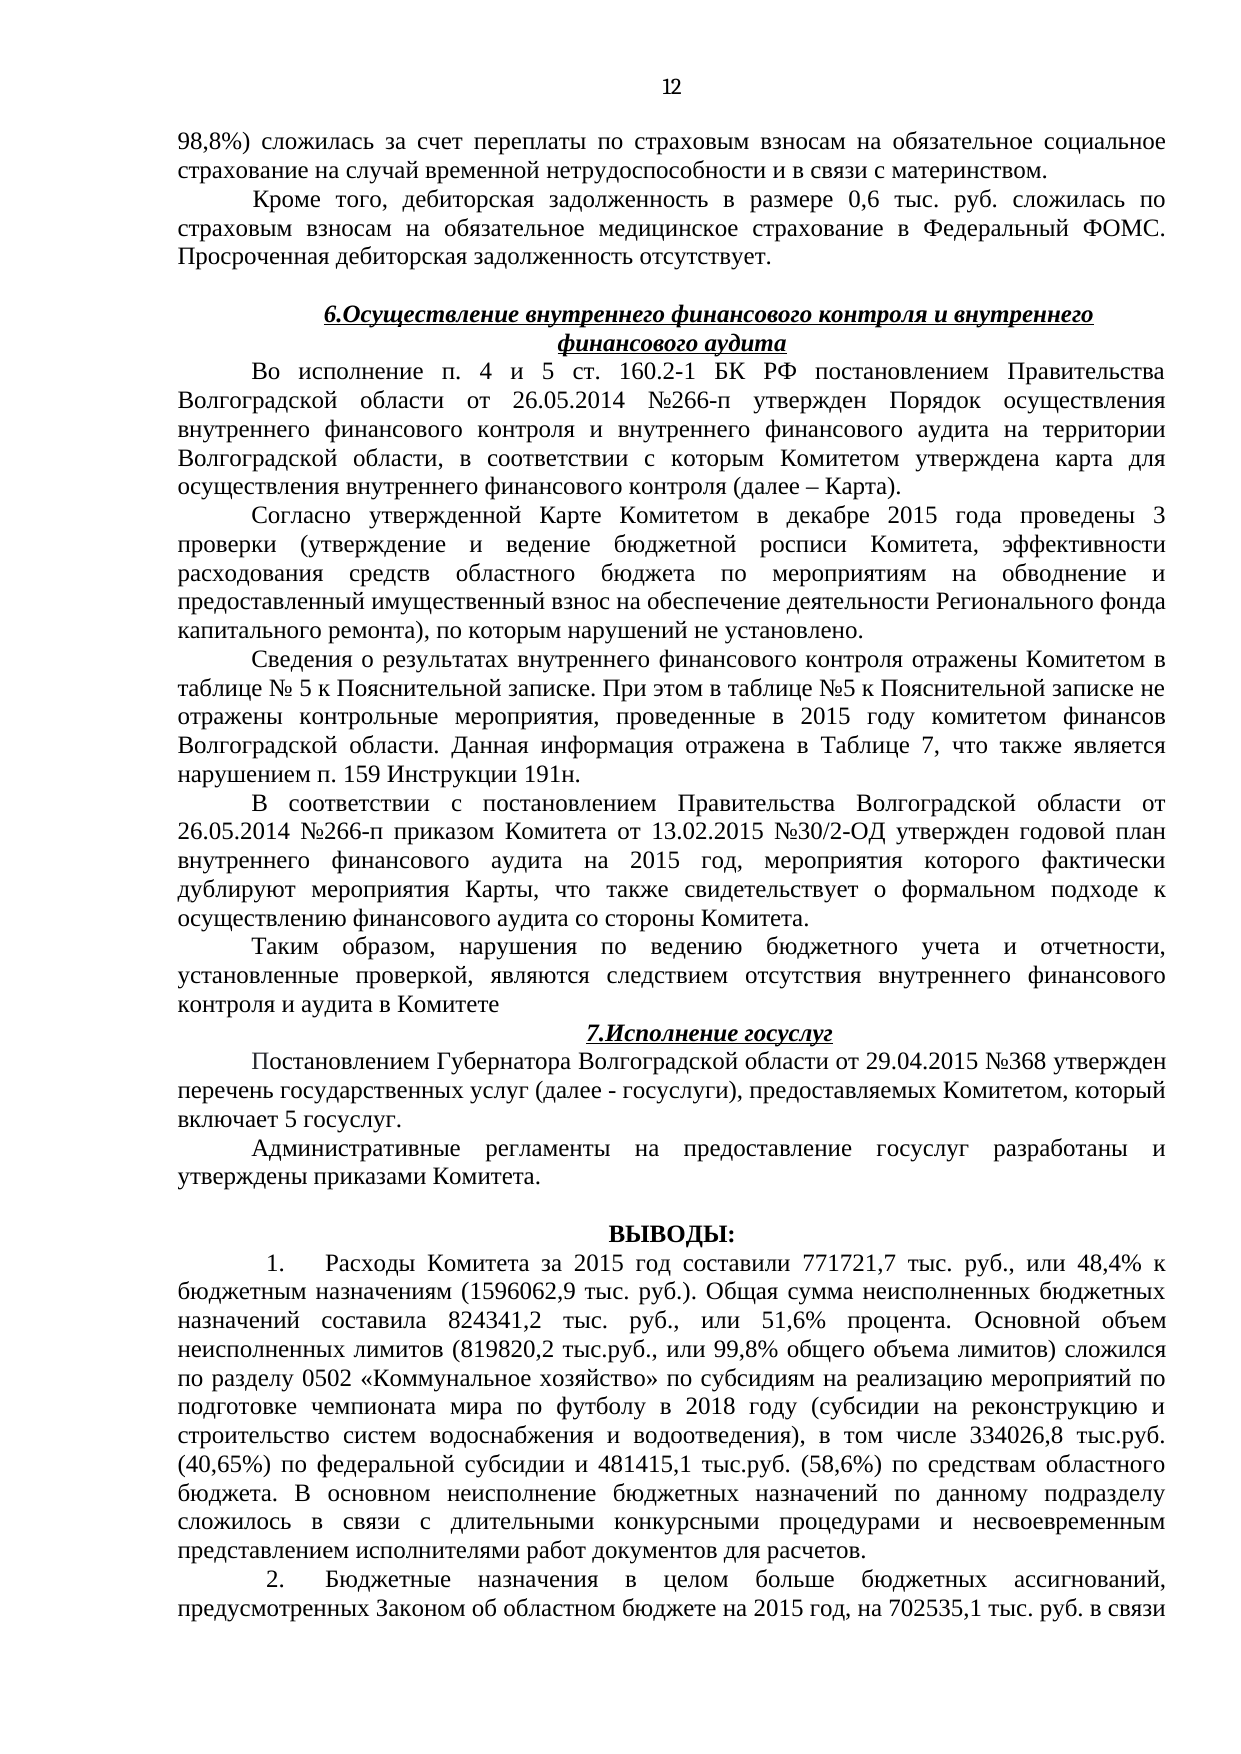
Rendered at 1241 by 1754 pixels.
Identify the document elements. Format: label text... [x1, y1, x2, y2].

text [177, 126, 1167, 184]
text ВЫВОДЫ: [177, 1219, 1167, 1248]
text Административные регламенты на предоставление госуслуг разработаны и утверждены приказами Комитета. [177, 1133, 1167, 1190]
list Расходы Комитета за 2015 год составили 771721,7 тыс. руб., или 48,4% к бюджетным назначениям (1596062,9 тыс. руб.). Общая сумма неисполненных бюджетных назначений составила 824341,2 тыс. руб., или 51,6% процента. Основной объем неисполненных лимитов (819820,2 тыс.руб., или 99,8% общего объема лимитов) сложился по разделу 0502 «Коммунальное хозяйство» по субсидиям на реализацию мероприятий по подготовке чемпионата мира по футболу в 2018 году (субсидии на реконструкцию и строительство систем водоснабжения и водоотведения), в том числе 334026,8 тыс.руб. (40,65%) по федеральной субсидии и 481415,1 тыс.руб. (58,6%) по средствам областного бюджета. В основном неисполнение бюджетных назначений по данному подразделу сложилось в связи с длительными конкурсными процедурами и несвоевременным представлением исполнителями работ документов для расчетов. [177, 1248, 1167, 1564]
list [177, 1564, 1167, 1621]
text Сведения о результатах внутреннего финансового контроля отражены Комитетом в таблице № 5 к Пояснительной записке. При этом в таблице №5 к Пояснительной записке не отражены контрольные мероприятия, проведенные в 2015 году комитетом финансов Волгоградской области. Данная информация отражена в Таблице 7, что также является нарушением п. 159 Инструкции 191н. [177, 644, 1167, 788]
subtitle В соответствии с постановлением Правительства Волгоградской области от 26.05.2014 №266-п приказом Комитета от 13.02.2015 №30/2-ОД утвержден годовой план внутреннего финансового аудита на 2015 год, мероприятия которого фактически дублируют мероприятия Карты, что также свидетельствует о формальном подходе к осуществлению финансового аудита со стороны Комитета. [177, 788, 1167, 931]
subtitle Во исполнение п. 4 и 5 ст. 160.2-1 БК РФ постановлением Правительства Волгоградской области от 26.05.2014 №266-п утвержден Порядок осуществления внутреннего финансового контроля и внутреннего финансового аудита на территории Волгоградской области, в соответствии с которым Комитетом утверждена карта для осуществления внутреннего финансового контроля (далее – Карта). [177, 356, 1167, 500]
subtitle Постановлением Губернатора Волгоградской области от 29.04.2015 №368 утвержден перечень государственных услуг (далее - госуслуги), предоставляемых Комитетом, который включает 5 госуслуг. [177, 1046, 1167, 1133]
text 6.Осуществление внутреннего финансового контроля и внутреннего финансового аудита [177, 299, 1167, 356]
text Кроме того, дебиторская задолженность в размере 0,6 тыс. руб. сложилась по страховым взносам на обязательное медицинское страхование в Федеральный ФОМС. Просроченная дебиторская задолженность отсутствует. [177, 184, 1167, 270]
text 7.Исполнение госуслуг [177, 1018, 1167, 1046]
text Таким образом, нарушения по ведению бюджетного учета и отчетности, установленные проверкой, являются следствием отсутствия внутреннего финансового контроля и аудита в Комитете [177, 931, 1167, 1018]
text Согласно утвержденной Карте Комитетом в декабре 2015 года проведены 3 проверки (утверждение и ведение бюджетной росписи Комитета, эффективности расходования средств областного бюджета по мероприятиям на обводнение и предоставленный имущественный взнос на обеспечение деятельности Регионального фонда капитального ремонта), по которым нарушений не установлено. [177, 500, 1167, 644]
